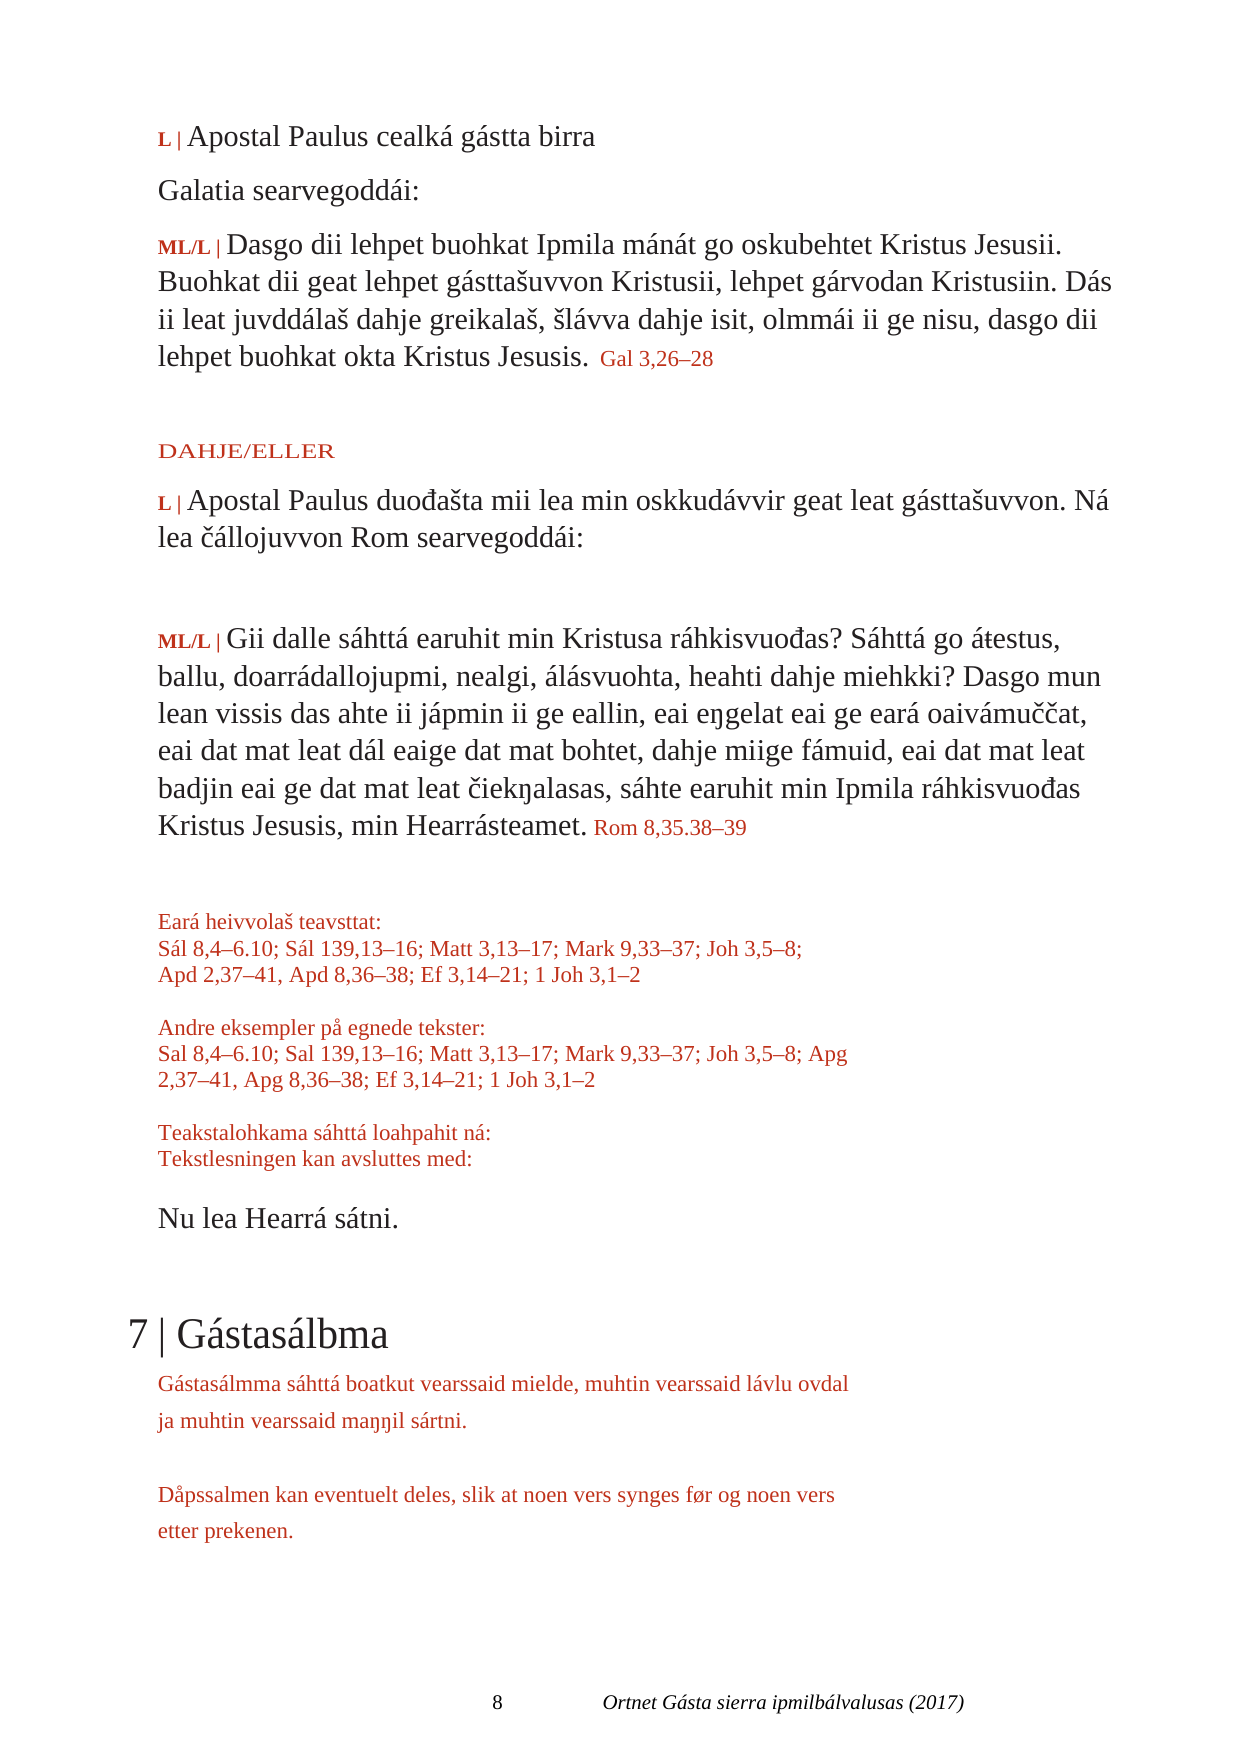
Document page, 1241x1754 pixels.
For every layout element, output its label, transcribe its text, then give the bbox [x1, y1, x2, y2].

text Sál 8,4–6.10; Sál 139,13–16; Matt 3,13–17; Mark 9,33–37; Joh 3,5–8; [158, 934, 1122, 961]
text DAHJE/ELLER [158, 439, 1122, 463]
text Gástasálmma sáhttá boatkut vearssaid mielde, muhtin vearssaid lávlu ovdal ja muhtin vearssaid maŋŋil sártni. Dåpssalmen kan eventuelt deles, slik at noen vers synges før og noen vers etter prekenen. [158, 1370, 867, 1544]
text Nu lea Hearrá sátni. [158, 1200, 1122, 1234]
text Galatia searvegoddái: [158, 172, 1122, 207]
text 2,37–41, Apg 8,36–38; Ef 3,14–21; 1 Joh 3,1–2 Teakstalohkama sáhttá loahpahit ná: Tekstlesningen kan avsluttes med: [158, 1066, 1122, 1172]
text ML/L | Dasgo dii lehpet buohkat Ipmila mánát go oskubehtet Kristus Jesusii. Buohkat dii geat lehpet gásttašuvvon Kristusii, lehpet gárvodan Kristusiin. Dás ii leat juvddálaš dahje greikalaš, šlávva dahje isit, olmmái ii ge nisu, dasgo dii lehpet buohkat okta Kristus Jesusis. Gal 3,26–28 [158, 226, 1122, 373]
subtitle 7 | Gástasálbma [127, 1308, 1122, 1363]
text Apd 2,37–41, Apd 8,36–38; Ef 3,14–21; 1 Joh 3,1–2 Andre eksempler på egnede tekster: [158, 961, 1122, 1040]
text Sal 8,4–6.10; Sal 139,13–16; Matt 3,13–17; Mark 9,33–37; Joh 3,5–8; Apg [158, 1040, 1122, 1066]
text L | Apostal Paulus cealká gástta birra [158, 118, 1122, 153]
text Eará heivvolaš teavsttat: [158, 908, 1122, 934]
text ML/L | Gii dalle sáhttá earuhit min Kristusa ráhkisvuođas? Sáhttá go áŧestus, ballu, doarrádallojupmi, nealgi, álásvuohta, heahti dahje miehkki? Dasgo mun lean vissis das ahte ii jápmin ii ge eallin, eai eŋgelat eai ge eará oaivámuččat, eai dat mat leat dál eaige dat mat bohtet, dahje miige fámuid, eai dat mat leat badjin eai ge dat mat leat čiekŋalasas, sáhte earuhit min Ipmila ráhkisvuođas Kristus Jesusis, min Hearrásteamet. Rom 8,35.38–39 [158, 620, 1122, 842]
text L | Apostal Paulus duođašta mii lea min oskkudávvir geat leat gásttašuvvon. Ná lea čállojuvvon Rom searvegoddái: [158, 482, 1122, 554]
